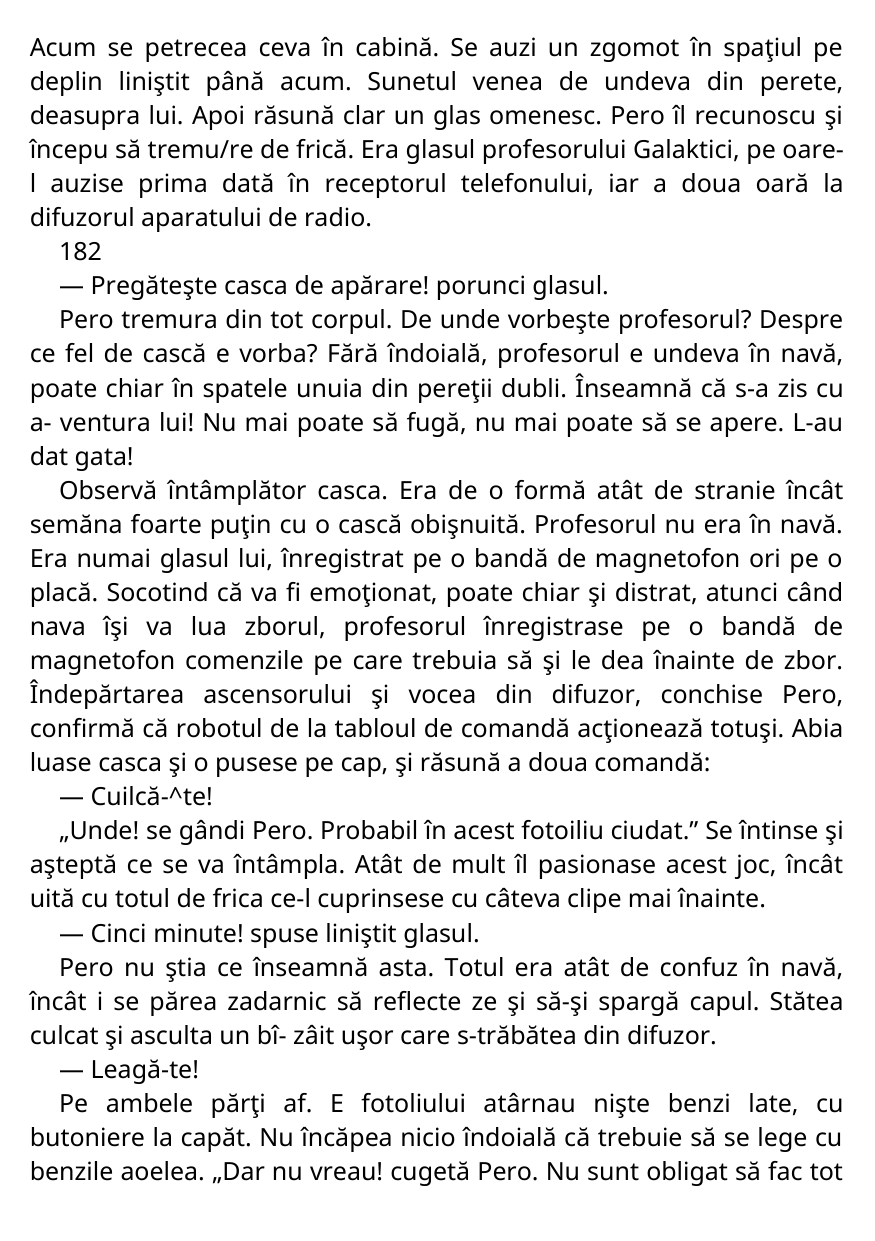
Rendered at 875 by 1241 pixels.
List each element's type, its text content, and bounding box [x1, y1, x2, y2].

text 182 [29, 234, 844, 268]
text Observă întâmplător casca. Era de o formă atât de stranie încât semăna foarte puţin cu o cască obişnuită. Profesorul nu era în navă. Era numai glasul lui, înregistrat pe o bandă de magnetofon ori pe o placă. Socotind că va fi emoţionat, poate chiar şi distrat, atunci când nava îşi va lua zborul, profesorul înregistrase pe o bandă de magnetofon comenzile pe care trebuia să şi le dea înainte de zbor. Îndepărtarea ascensorului şi vocea din difuzor, conchise Pero, confirmă că robotul de la tabloul de comandă acţionează totuşi. Abia luase casca şi o pusese pe cap, şi răsună a doua comandă: [29, 472, 844, 779]
text „Unde! se gândi Pero. Probabil în acest fotoiliu ciudat.” Se întinse şi aşteptă ce se va întâmpla. Atât de mult îl pasionase acest joc, încât uită cu totul de frica ce-l cuprinsese cu câteva clipe mai înainte. [29, 813, 844, 915]
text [29, 29, 844, 234]
text — Leagă-te! [29, 1051, 844, 1086]
text — Cinci minute! spuse liniştit glasul. [29, 915, 844, 949]
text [29, 1086, 844, 1188]
text Pero nu ştia ce înseamnă asta. Totul era atât de confuz în navă, încât i se părea zadarnic să reflecte ze şi să-şi spargă capul. Stătea culcat şi asculta un bî- zâit uşor care s-trăbătea din difuzor. [29, 949, 844, 1051]
text Pero tremura din tot corpul. De unde vorbeşte profesorul? Despre ce fel de cască e vorba? Fără îndoială, profesorul e undeva în navă, poate chiar în spatele unuia din pereţii dubli. Înseamnă că s-a zis cu a- ventura lui! Nu mai poate să fugă, nu mai poate să se apere. L-au dat gata! [29, 302, 844, 472]
text — Pregăteşte casca de apărare! porunci glasul. [29, 268, 844, 302]
text — Cuilcă-^te! [29, 779, 844, 813]
